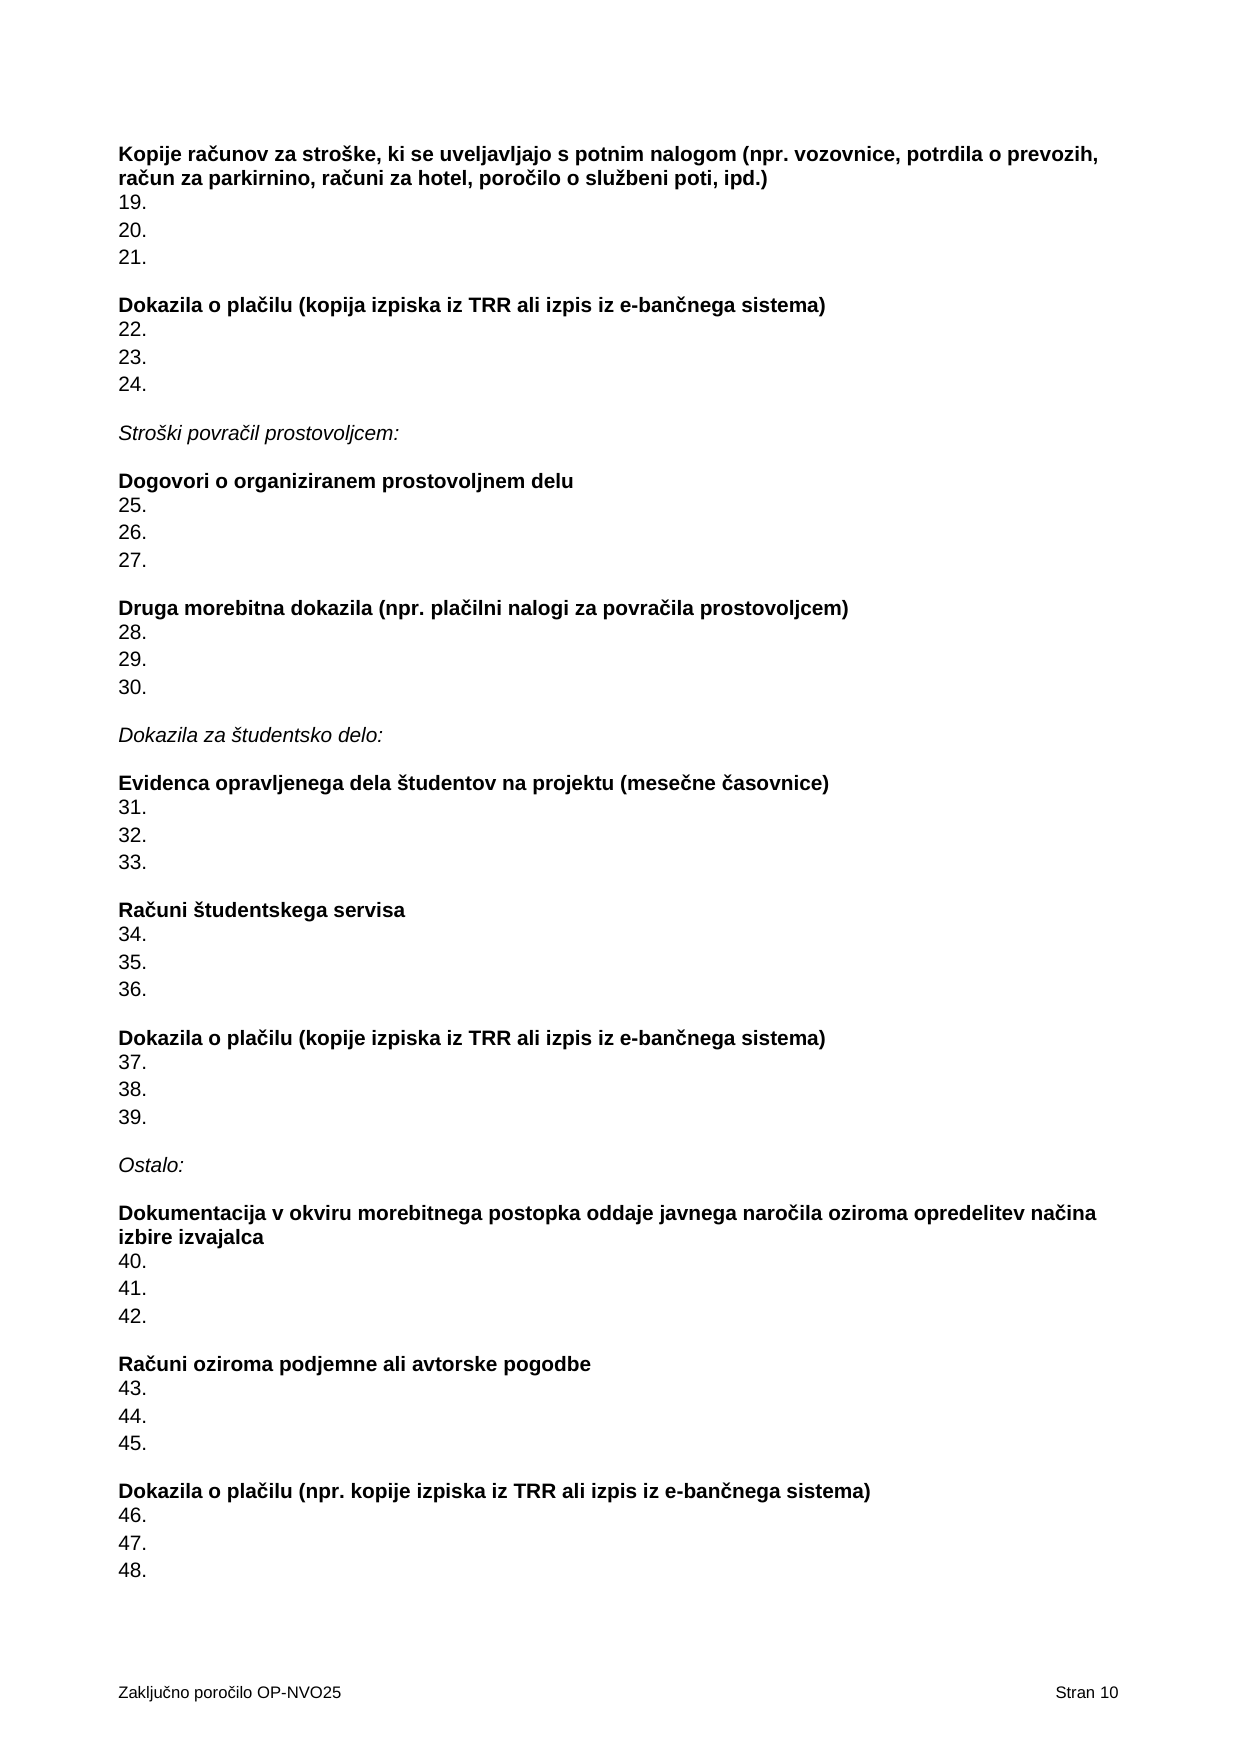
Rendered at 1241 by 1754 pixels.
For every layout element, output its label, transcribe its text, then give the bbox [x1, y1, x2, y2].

text Stroški povračil prostovoljcem: [118, 421, 1122, 444]
text Dokazila o plačilu (npr. kopije izpiska iz TRR ali izpis iz e-bančnega sistema) [118, 1479, 1122, 1503]
text Dokazila o plačilu (kopija izpiska iz TRR ali izpis iz e-bančnega sistema) [118, 293, 1122, 317]
text Dokazila za študentsko delo: [118, 723, 1122, 747]
text Dogovori o organiziranem prostovoljnem delu [118, 468, 1122, 492]
text Računi oziroma podjemne ali avtorske pogodbe [118, 1352, 1122, 1376]
text Dokumentacija v okviru morebitnega postopka oddaje javnega naročila oziroma opredelitev načina izbire izvajalca [118, 1201, 1122, 1249]
text Evidenca opravljenega dela študentov na projektu (mesečne časovnice) [118, 771, 1122, 795]
text Ostalo: [118, 1153, 1122, 1177]
text Kopije računov za stroške, ki se uveljavljajo s potnim nalogom (npr. vozovnice, potrdila o prevozih, račun za parkirnino, računi za hotel, poročilo o službeni poti, ipd.) [118, 142, 1122, 190]
text Druga morebitna dokazila (npr. plačilni nalogi za povračila prostovoljcem) [118, 596, 1122, 620]
text Dokazila o plačilu (kopije izpiska iz TRR ali izpis iz e-bančnega sistema) [118, 1026, 1122, 1049]
text Računi študentskega servisa [118, 898, 1122, 922]
